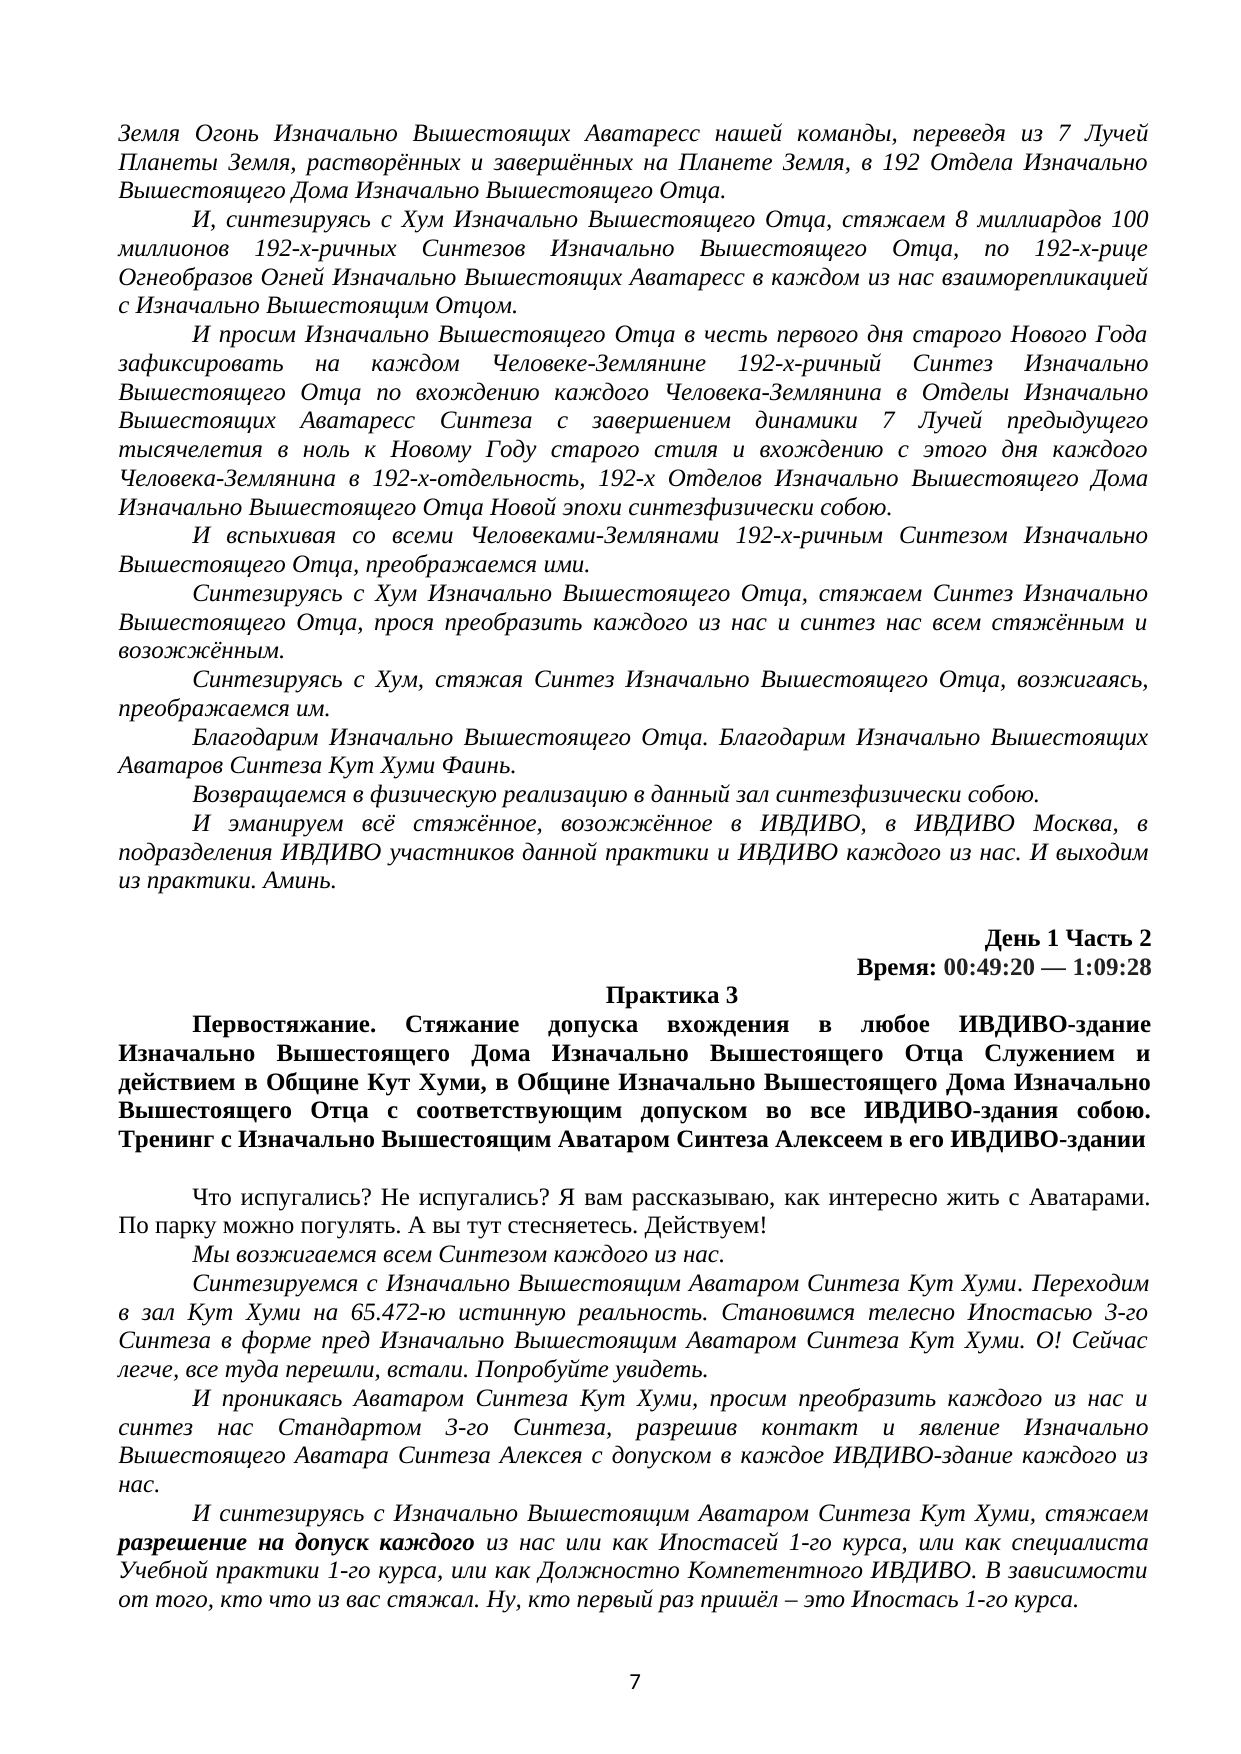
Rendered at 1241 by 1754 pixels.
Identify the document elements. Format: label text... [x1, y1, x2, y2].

text И синтезируясь с Изначально Вышестоящим Аватаром Синтеза Кут Хуми, стяжаем разрешение на допуск каждого из нас или как Ипостасей 1-го курса, или как специалиста Учебной практики 1-го курса, или как Должностно Компетентного ИВДИВО. В зависимости от того, кто что из вас стяжал. Ну, кто первый раз пришёл – это Ипостась 1-го курса. [118, 1498, 1152, 1613]
text Синтезируясь с Хум, стяжая Синтез Изначально Вышестоящего Отца, возжигаясь, преображаемся им. [118, 664, 1152, 722]
text И просим Изначально Вышестоящего Отца в честь первого дня старого Нового Года зафиксировать на каждом Человеке-Землянине 192-х-ричный Синтез Изначально Вышестоящего Отца по вхождению каждого Человека-Землянина в Отделы Изначально Вышестоящих Аватаресс Синтеза с завершением динамики 7 Лучей предыдущего тысячелетия в ноль к Новому Году старого стиля и вхождению с этого дня каждого Человека-Землянина в 192-х-отдельность, 192-х Отделов Изначально Вышестоящего Дома Изначально Вышестоящего Отца Новой эпохи синтезфизически собою. [118, 319, 1152, 521]
text И, синтезируясь с Хум Изначально Вышестоящего Отца, стяжаем 8 миллиардов 100 миллионов 192-х-ричных Синтезов Изначально Вышестоящего Отца, по 192-х-рице Огнеобразов Огней Изначально Вышестоящих Аватаресс в каждом из нас взаиморепликацией с Изначально Вышестоящим Отцом. [118, 204, 1152, 319]
text И эманируем всё стяжённое, возожжённое в ИВДИВО, в ИВДИВО Москва, в подразделения ИВДИВО участников данной практики и ИВДИВО каждого из нас. И выходим из практики. Аминь. [118, 808, 1152, 894]
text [118, 118, 1152, 204]
text И проникаясь Аватаром Синтеза Кут Хуми, просим преобразить каждого из нас и синтез нас Стандартом 3-го Синтеза, разрешив контакт и явление Изначально Вышестоящего Аватара Синтеза Алексея с допуском в каждое ИВДИВО-здание каждого из нас. [118, 1383, 1152, 1498]
text Практика 3 [118, 981, 1152, 1009]
text Возвращаемся в физическую реализацию в данный зал синтезфизически собою. [118, 779, 1152, 808]
text Синтезируясь с Хум Изначально Вышестоящего Отца, стяжаем Синтез Изначально Вышестоящего Отца, прося преобразить каждого из нас и синтез нас всем стяжённым и возожжённым. [118, 578, 1152, 664]
text Что испугались? Не испугались? Я вам рассказываю, как интересно жить с Аватарами. По парку можно погулять. А вы тут стесняетесь. Действуем! [118, 1182, 1152, 1239]
text Первостяжание. Стяжание допуска вхождения в любое ИВДИВО-здание Изначально Вышестоящего Дома Изначально Вышестоящего Отца Служением и действием в Общине Кут Хуми, в Общине Изначально Вышестоящего Дома Изначально Вышестоящего Отца с соответствующим допуском во все ИВДИВО-здания собою. Тренинг с Изначально Вышестоящим Аватаром Синтеза Алексеем в его ИВДИВО-здании [118, 1009, 1152, 1153]
text И вспыхивая со всеми Человеками-Землянами 192-х-ричным Синтезом Изначально Вышестоящего Отца, преображаемся ими. [118, 521, 1152, 578]
text Время: 00:49:20 — 1:09:28 [118, 952, 943, 981]
text Благодарим Изначально Вышестоящего Отца. Благодарим Изначально Вышестоящих Аватаров Синтеза Кут Хуми Фаинь. [118, 722, 1152, 779]
text День 1 Часть 2 [118, 923, 1152, 952]
text Синтезируемся с Изначально Вышестоящим Аватаром Синтеза Кут Хуми. Переходим в зал Кут Хуми на 65.472-ю истинную реальность. Становимся телесно Ипостасью 3-го Синтеза в форме пред Изначально Вышестоящим Аватаром Синтеза Кут Хуми. О! Сейчас легче, все туда перешли, встали. Попробуйте увидеть. [118, 1268, 1152, 1383]
text Мы возжигаемся всем Синтезом каждого из нас. [118, 1239, 1152, 1268]
